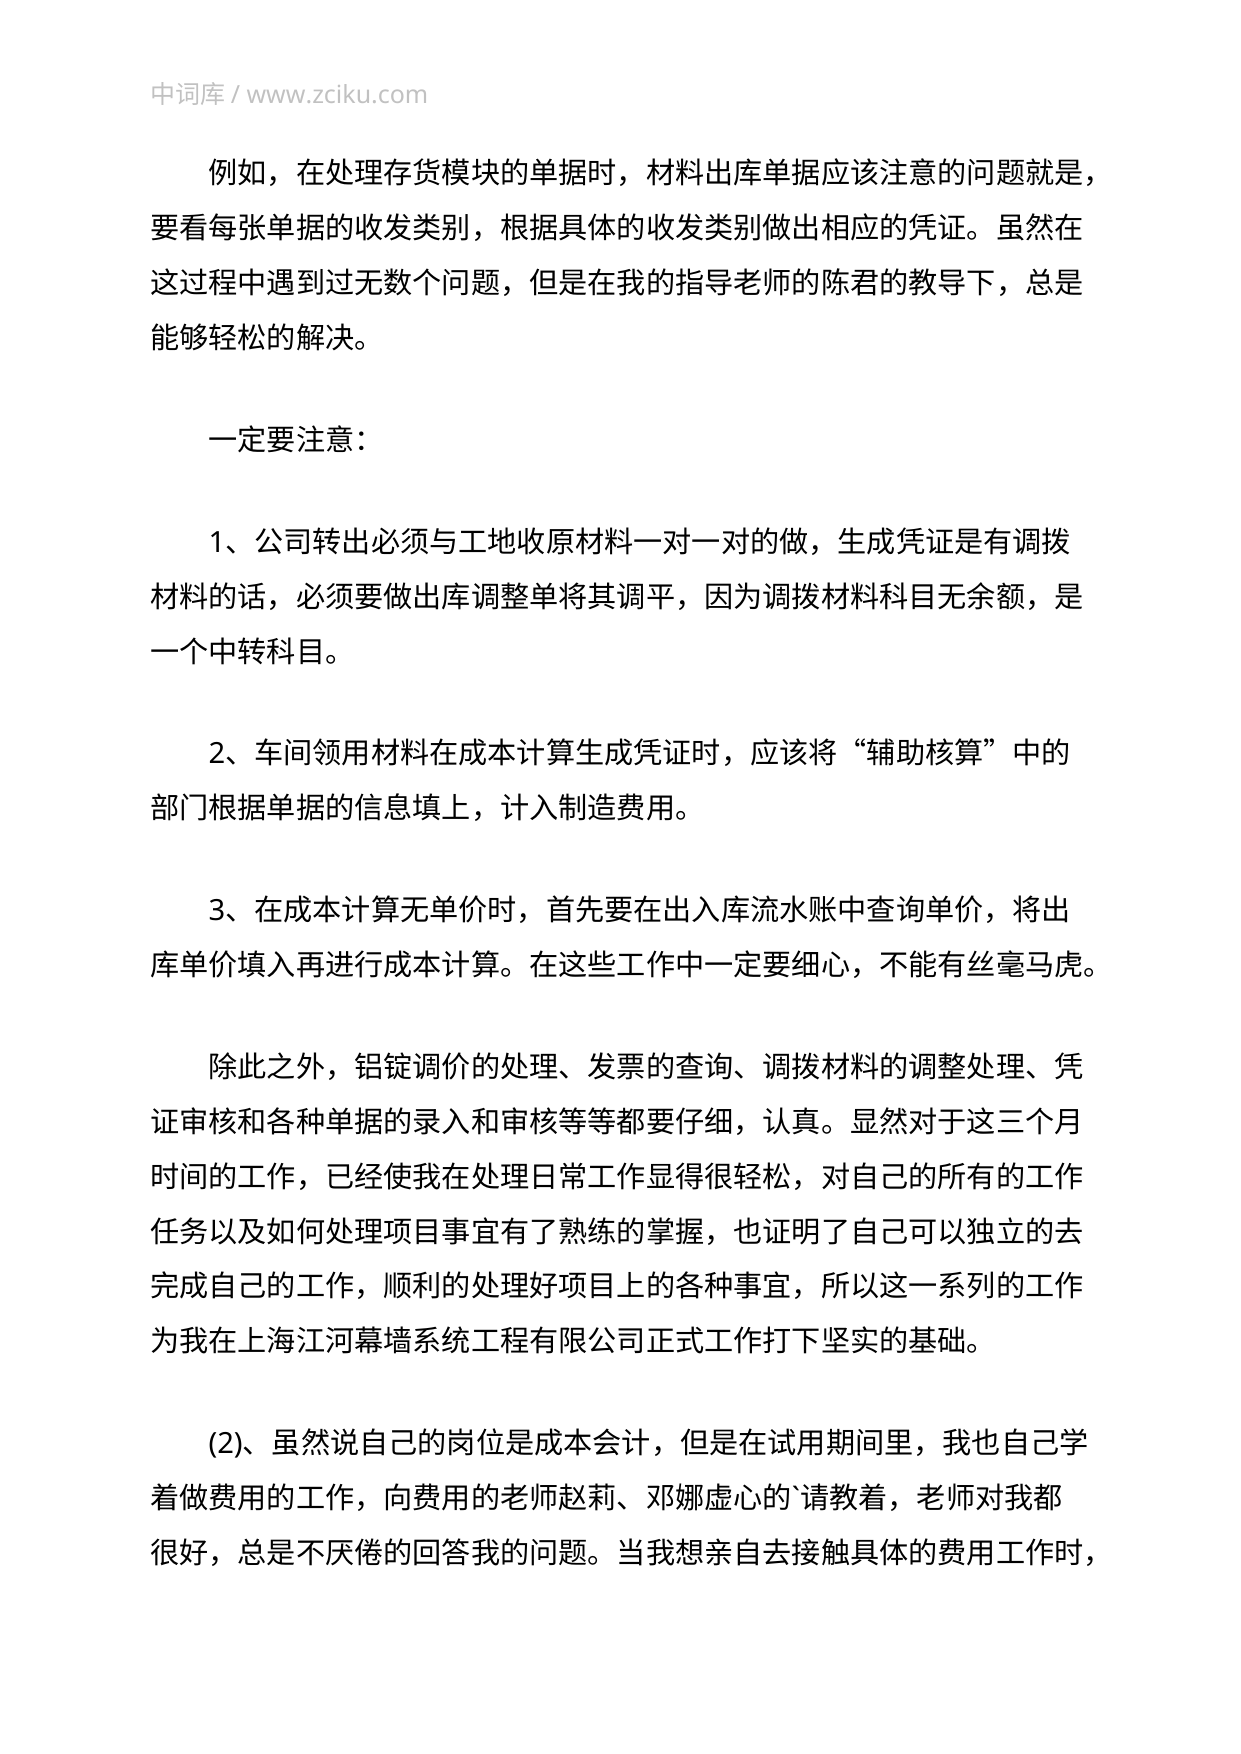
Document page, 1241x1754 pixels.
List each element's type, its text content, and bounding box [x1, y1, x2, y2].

text 3、在成本计算无单价时，首先要在出入库流水账中查询单价，将出库单价填入再进行成本计算。在这些工作中一定要细心，不能有丝毫马虎。 [150, 887, 1090, 984]
text 2、车间领用材料在成本计算生成凭证时，应该将“辅助核算”中的部门根据单据的信息填上，计入制造费用。 [150, 730, 1090, 827]
text 1、公司转出必须与工地收原材料一对一对的做，生成凭证是有调拨材料的话，必须要做出库调整单将其调平，因为调拨材料科目无余额，是一个中转科目。 [150, 518, 1090, 670]
text 除此之外，铝锭调价的处理、发票的查询、调拨材料的调整处理、凭证审核和各种单据的录入和审核等等都要仔细，认真。显然对于这三个月时间的工作，已经使我在处理日常工作显得很轻松，对自己的所有的工作任务以及如何处理项目事宜有了熟练的掌握，也证明了自己可以独立的去完成自己的工作，顺利的处理好项目上的各种事宜，所以这一系列的工作为我在上海江河幕墙系统工程有限公司正式工作打下坚实的基础。 [150, 1043, 1090, 1360]
text 一定要注意： [150, 416, 1090, 459]
text 例如，在处理存货模块的单据时，材料出库单据应该注意的问题就是，要看每张单据的收发类别，根据具体的收发类别做出相应的凭证。虽然在这过程中遇到过无数个问题，但是在我的指导老师的陈君的教导下，总是能够轻松的解决。 [150, 150, 1090, 357]
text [150, 1420, 1090, 1572]
